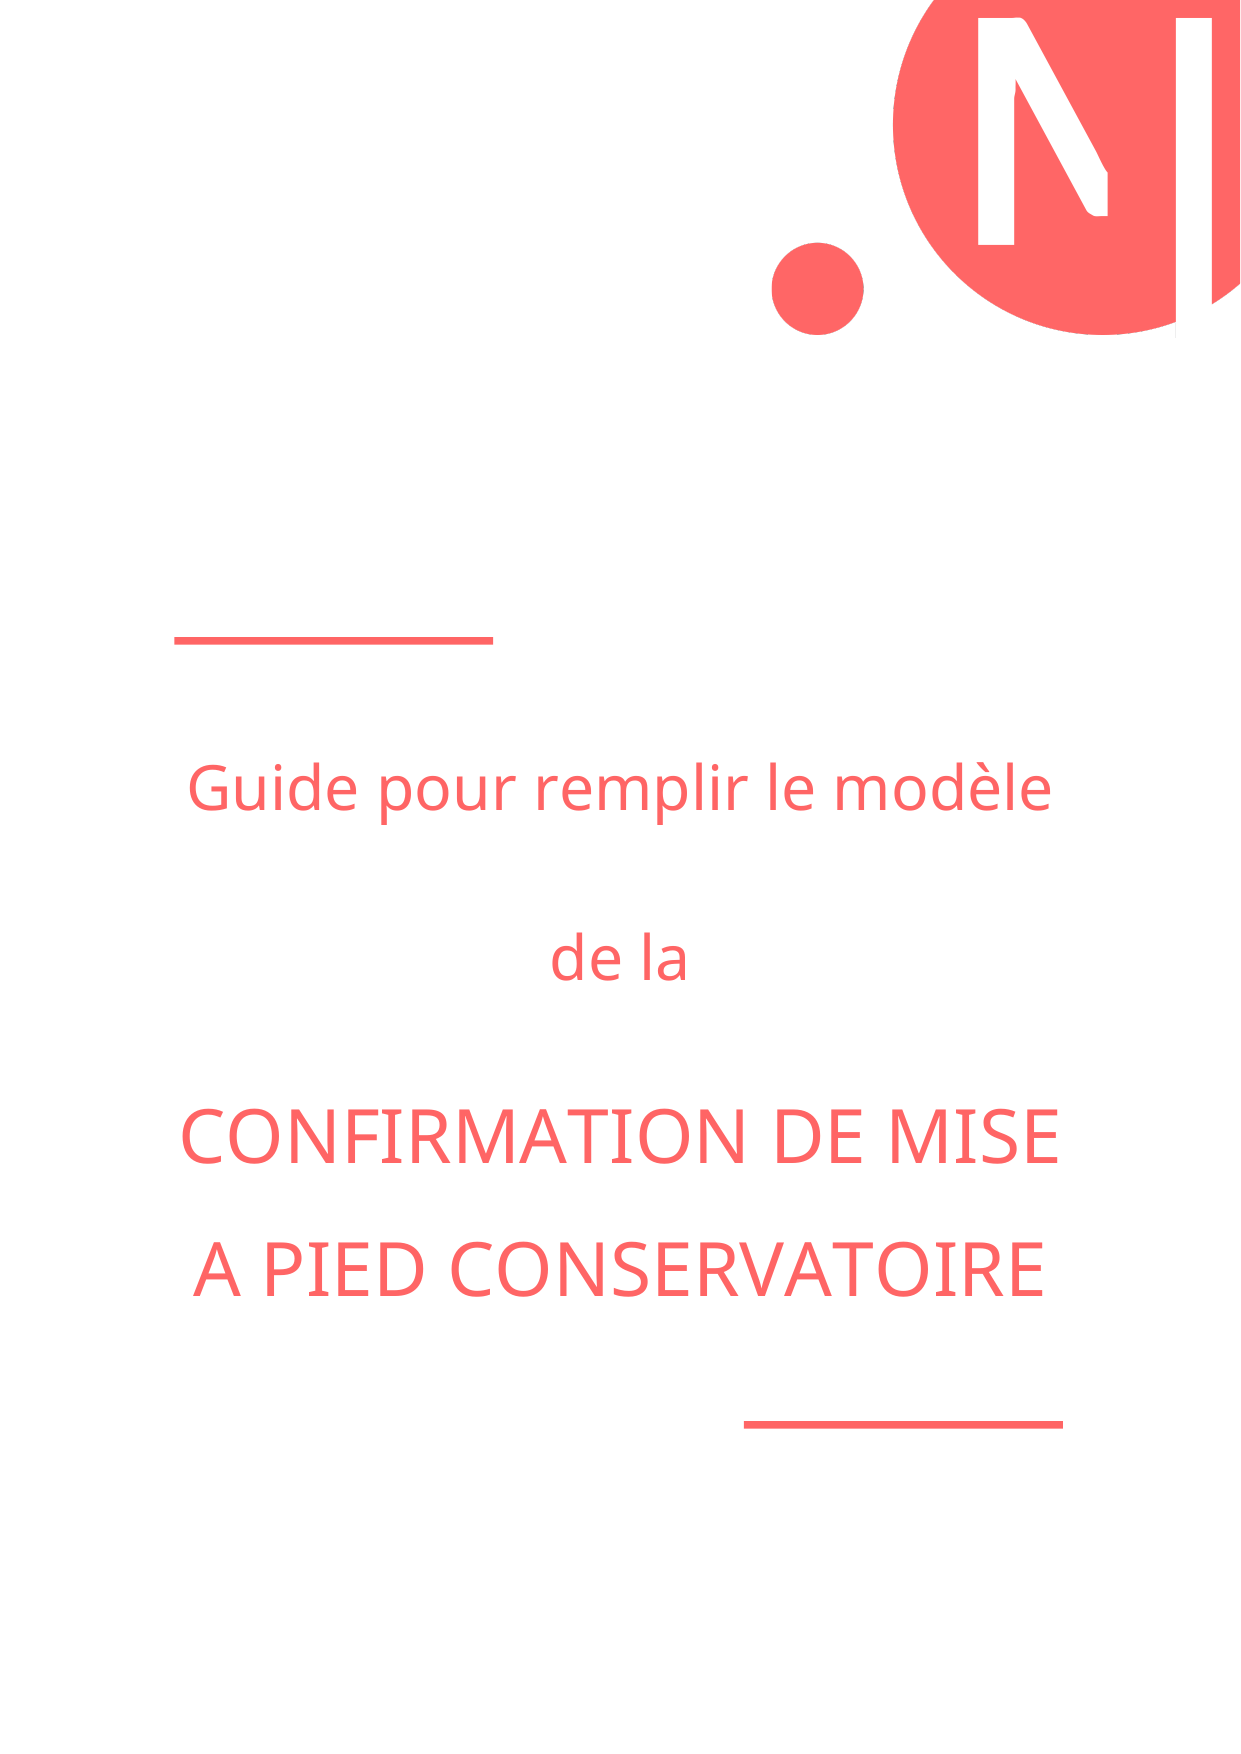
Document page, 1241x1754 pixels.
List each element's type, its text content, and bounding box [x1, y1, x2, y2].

text CONFIRMATION DE MISE A PIED CONSERVATOIRE [148, 1084, 1093, 1319]
picture [770, 0, 1241, 338]
text Guide pour remplir le modèle de la [148, 743, 1093, 999]
